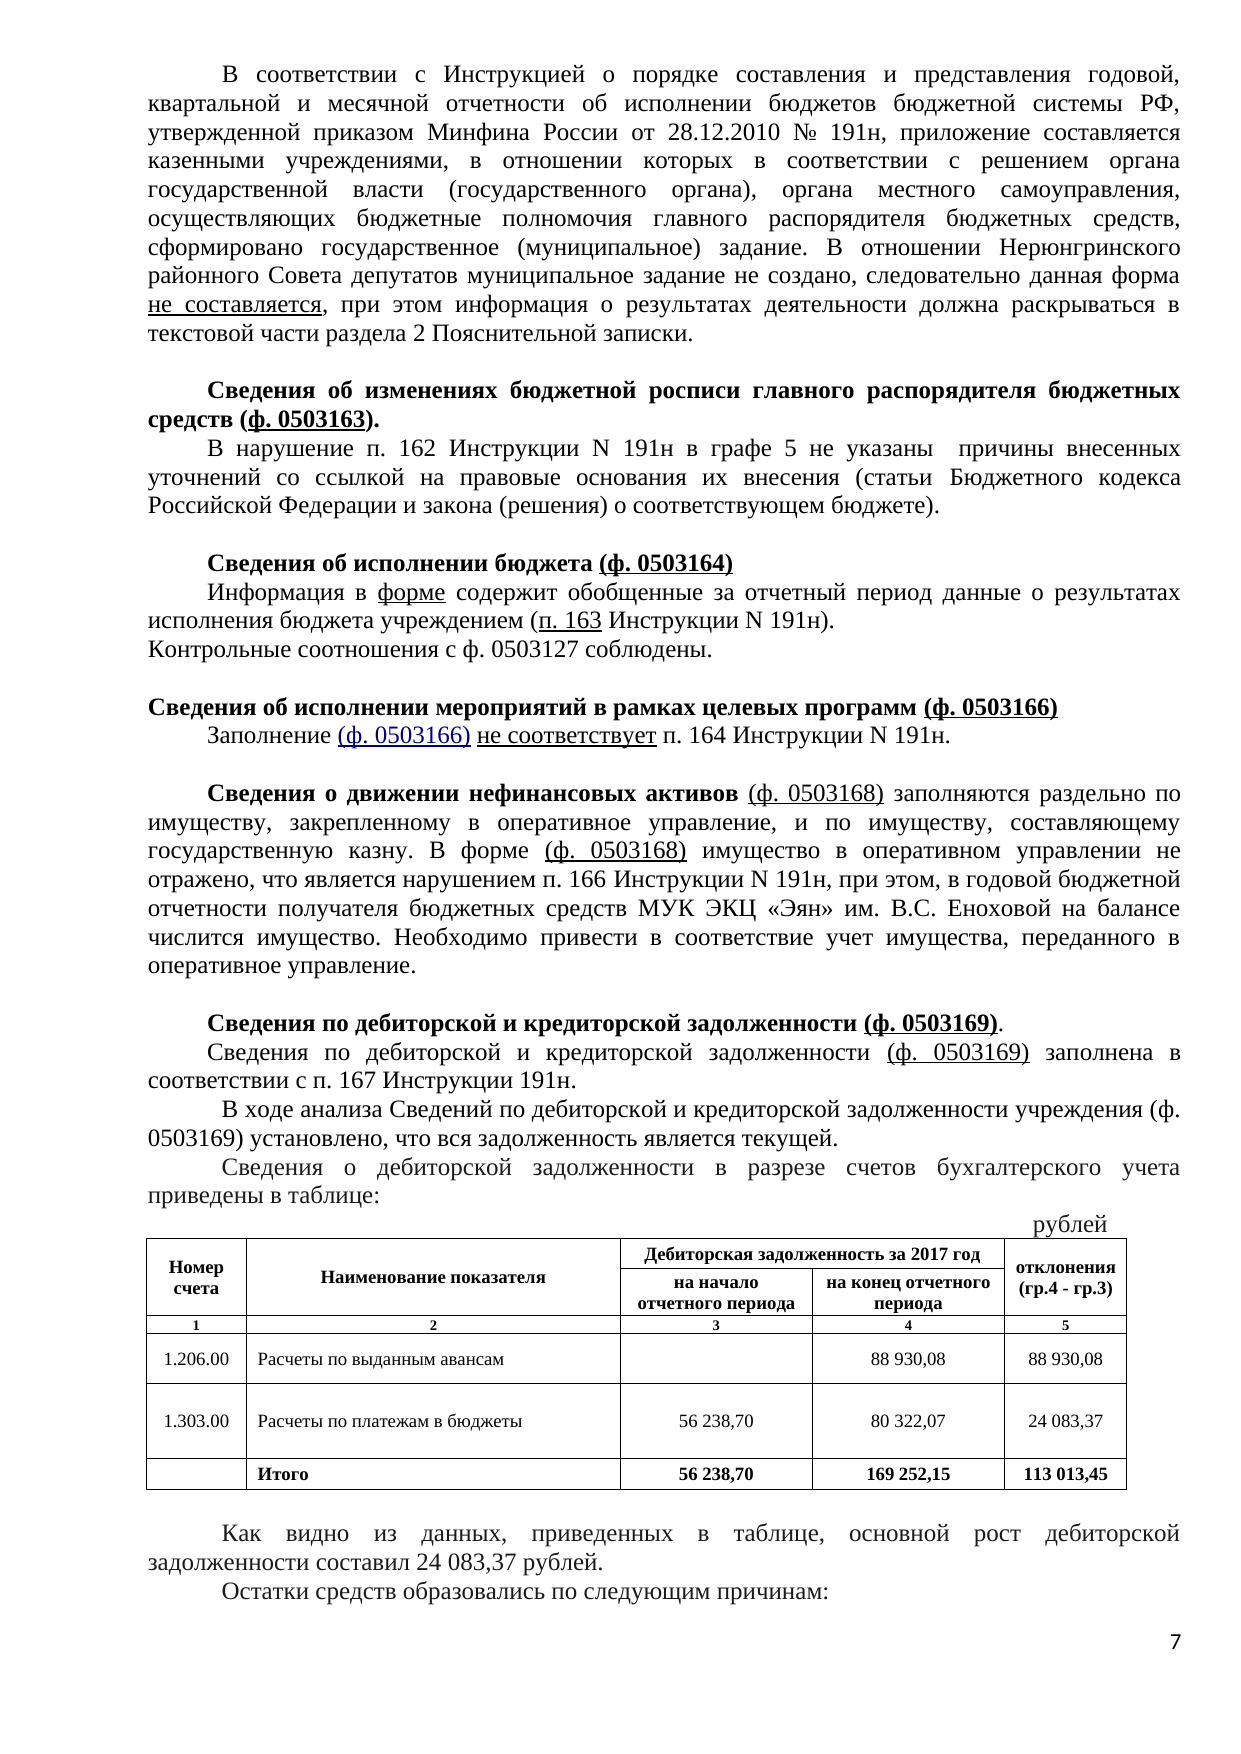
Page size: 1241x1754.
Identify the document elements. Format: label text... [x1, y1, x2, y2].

table_cell Итого [247, 1459, 620, 1489]
text В ходе анализа Сведений по дебиторской и кредиторской задолженности учреждения (ф. 0503169) установлено, что вся задолженность является текущей. [148, 1094, 1181, 1152]
table_cell 88 930,08 [1005, 1334, 1126, 1383]
table_header Номер счета [147, 1239, 246, 1315]
text Как видно из данных, приведенных в таблице, основной рост дебиторской задолженности составил 24 083,37 рублей. [148, 1518, 1181, 1576]
table_cell 3 [621, 1316, 812, 1333]
table_cell 56 238,70 [621, 1459, 812, 1489]
text Сведения о дебиторской задолженности в разрезе счетов бухгалтерского учета приведены в таблице: [148, 1152, 1181, 1209]
text рублей [148, 1209, 1181, 1238]
text В соответствии с Инструкцией о порядке составления и представления годовой, квартальной и месячной отчетности об исполнении бюджетов бюджетной системы РФ, утвержденной приказом Минфина России от 28.12.2010 № 191н, приложение составляется казенными учреждениями, в отношении которых в соответствии с решением органа государственной власти (государственного органа), органа местного самоуправления, осуществляющих бюджетные полномочия главного распорядителя бюджетных средств, сформировано государственное (муниципальное) задание. В отношении Нерюнгринского районного Совета депутатов муниципальное задание не создано, следовательно данная форма не составляется, при этом информация о результатах деятельности должна раскрываться в текстовой части раздела 2 Пояснительной записки. [148, 59, 1181, 347]
table_cell [621, 1334, 812, 1383]
table_cell [147, 1459, 246, 1489]
text Сведения по дебиторской и кредиторской задолженности (ф. 0503169) заполнена в соответствии с п. 167 Инструкции 191н. [148, 1037, 1181, 1094]
table_cell 1.303.00 [147, 1384, 246, 1458]
table_cell на начало отчетного периода [621, 1269, 812, 1315]
text Сведения о движении нефинансовых активов (ф. 0503168) заполняются раздельно по имуществу, закрепленному в оперативное управление, и по имуществу, составляющему государственную казну. В форме (ф. 0503168) имущество в оперативном управлении не отражено, что является нарушением п. 166 Инструкции N 191н, при этом, в годовой бюджетной отчетности получателя бюджетных средств МУК ЭКЦ «Эян» им. В.С. Еноховой на балансе числится имущество. Необходимо привести в соответствие учет имущества, переданного в оперативное управление. [148, 778, 1181, 979]
table_cell 1 [147, 1316, 246, 1333]
text Сведения об исполнении бюджета (ф. 0503164) [148, 548, 1181, 577]
table_cell 88 930,08 [813, 1334, 1004, 1383]
table_cell Расчеты по выданным авансам [247, 1334, 620, 1383]
table_cell 4 [813, 1316, 1004, 1333]
table_cell 80 322,07 [813, 1384, 1004, 1458]
text Сведения по дебиторской и кредиторской задолженности (ф. 0503169). [148, 1008, 1181, 1037]
table_cell 5 [1005, 1316, 1126, 1333]
table_cell Расчеты по платежам в бюджеты [247, 1384, 620, 1458]
text Сведения об исполнении мероприятий в рамках целевых программ (ф. 0503166) [148, 692, 1181, 720]
table_cell 113 013,45 [1005, 1459, 1126, 1489]
table_cell 24 083,37 [1005, 1384, 1126, 1458]
text Сведения об изменениях бюджетной росписи главного распорядителя бюджетных средств (ф. 0503163). [148, 375, 1181, 433]
text Контрольные соотношения с ф. 0503127 соблюдены. [148, 634, 1181, 663]
text Информация в форме содержит обобщенные за отчетный период данные о результатах исполнения бюджета учреждением (п. 163 Инструкции N 191н). [148, 577, 1181, 634]
text Остатки средств образовались по следующим причинам: [148, 1576, 1181, 1605]
table_cell 56 238,70 [621, 1384, 812, 1458]
table_header Наименование показателя [247, 1239, 620, 1315]
table_cell 169 252,15 [813, 1459, 1004, 1489]
table_cell 1.206.00 [147, 1334, 246, 1383]
table_cell 2 [247, 1316, 620, 1333]
table_header отклонения (гр.4 - гр.3) [1005, 1239, 1126, 1315]
table_header Дебиторская задолженность за 2017 год [621, 1239, 1004, 1268]
text Заполнение (ф. 0503166) не соответствует п. 164 Инструкции N 191н. [148, 720, 1181, 749]
table_cell на конец отчетного периода [813, 1269, 1004, 1315]
text В нарушение п. 162 Инструкции N 191н в графе 5 не указаны причины внесенных уточнений со ссылкой на правовые основания их внесения (статьи Бюджетного кодекса Российской Федерации и закона (решения) о соответствующем бюджете). [148, 433, 1181, 519]
